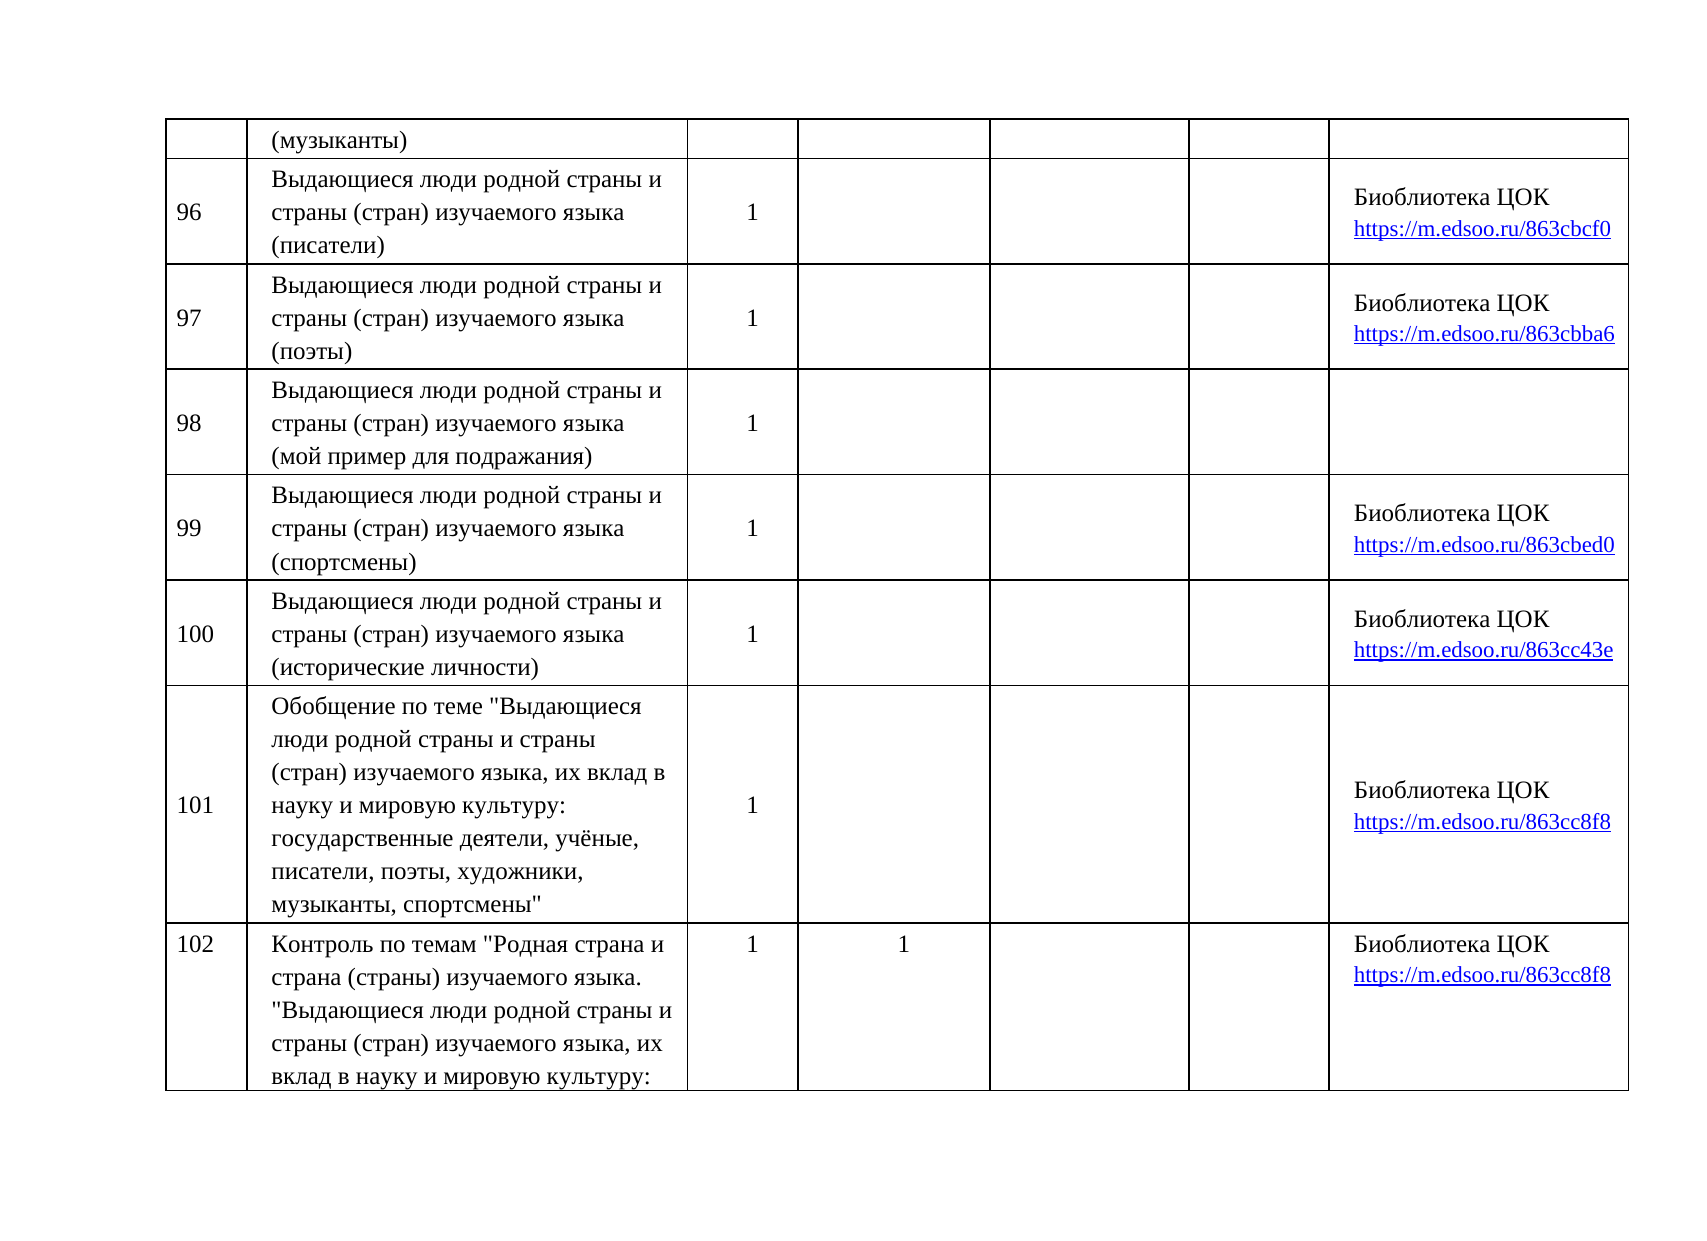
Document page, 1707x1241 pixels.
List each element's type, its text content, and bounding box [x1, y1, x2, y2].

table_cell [248, 120, 687, 157]
table_cell [1190, 686, 1328, 922]
table_cell [799, 370, 989, 474]
table_cell 95 [167, 120, 246, 157]
table_cell [1330, 370, 1628, 474]
table_cell [991, 581, 1188, 684]
table_cell [1190, 924, 1328, 1090]
table_cell Выдающиеся люди родной страны и страны (стран) изучаемого языка (поэты) [248, 265, 687, 368]
table_cell 99 [167, 475, 246, 579]
table_cell [1190, 370, 1328, 474]
table_cell [991, 924, 1188, 1090]
table_cell Биоблиотека ЦОК https://m.edsoo.ru/863cbed0 [1330, 475, 1628, 579]
table_cell 96 [167, 159, 246, 263]
table_cell 1 [688, 475, 797, 579]
table_cell Биоблиотека ЦОК https://m.edsoo.ru/863cbcf0 [1330, 159, 1628, 263]
table_cell Выдающиеся люди родной страны и страны (стран) изучаемого языка (мой пример для подражания) [248, 370, 687, 474]
table_cell [799, 475, 989, 579]
table_cell 98 [167, 370, 246, 474]
table_cell [799, 159, 989, 263]
table_cell Биоблиотека ЦОК https://m.edsoo.ru/863cbba6 [1330, 265, 1628, 368]
table_cell 100 [167, 581, 246, 684]
table_cell 1 [688, 581, 797, 684]
table_cell 101 [167, 686, 246, 922]
table_cell [1330, 120, 1628, 157]
table_cell [1190, 265, 1328, 368]
table_cell 97 [167, 265, 246, 368]
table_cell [1330, 924, 1628, 1090]
table_cell 1 [688, 120, 797, 157]
table_cell Выдающиеся люди родной страны и страны (стран) изучаемого языка (спортсмены) [248, 475, 687, 579]
table_cell [1190, 581, 1328, 684]
table_cell [1190, 120, 1328, 157]
table_cell [1190, 159, 1328, 263]
table_cell [799, 686, 989, 922]
table_cell Биоблиотека ЦОК https://m.edsoo.ru/863cc43e [1330, 581, 1628, 684]
table_cell [991, 686, 1188, 922]
table_cell 1 [688, 370, 797, 474]
table_cell Обобщение по теме "Выдающиеся люди родной страны и страны (стран) изучаемого языка, их вклад в науку и мировую культуру: государственные деятели, учёные, писатели, поэты, художники, музыканты, спортсмены" [248, 686, 687, 922]
table_cell Выдающиеся люди родной страны и страны (стран) изучаемого языка (исторические личности) [248, 581, 687, 684]
table_cell [991, 475, 1188, 579]
table_cell [1190, 475, 1328, 579]
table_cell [248, 924, 687, 1090]
table_cell Выдающиеся люди родной страны и страны (стран) изучаемого языка (писатели) [248, 159, 687, 263]
table_cell 1 [799, 924, 989, 1090]
table_cell [799, 265, 989, 368]
table_cell 1 [688, 686, 797, 922]
table_cell [799, 581, 989, 684]
table_cell 102 [167, 924, 246, 1090]
table_cell [799, 120, 989, 157]
table_cell [991, 265, 1188, 368]
table_cell Биоблиотека ЦОК https://m.edsoo.ru/863cc8f8 [1330, 686, 1628, 922]
table_cell [991, 370, 1188, 474]
table_cell 1 [688, 924, 797, 1090]
table_cell 1 [688, 159, 797, 263]
table_cell [991, 159, 1188, 263]
table_cell 1 [688, 265, 797, 368]
table_cell [991, 120, 1188, 157]
